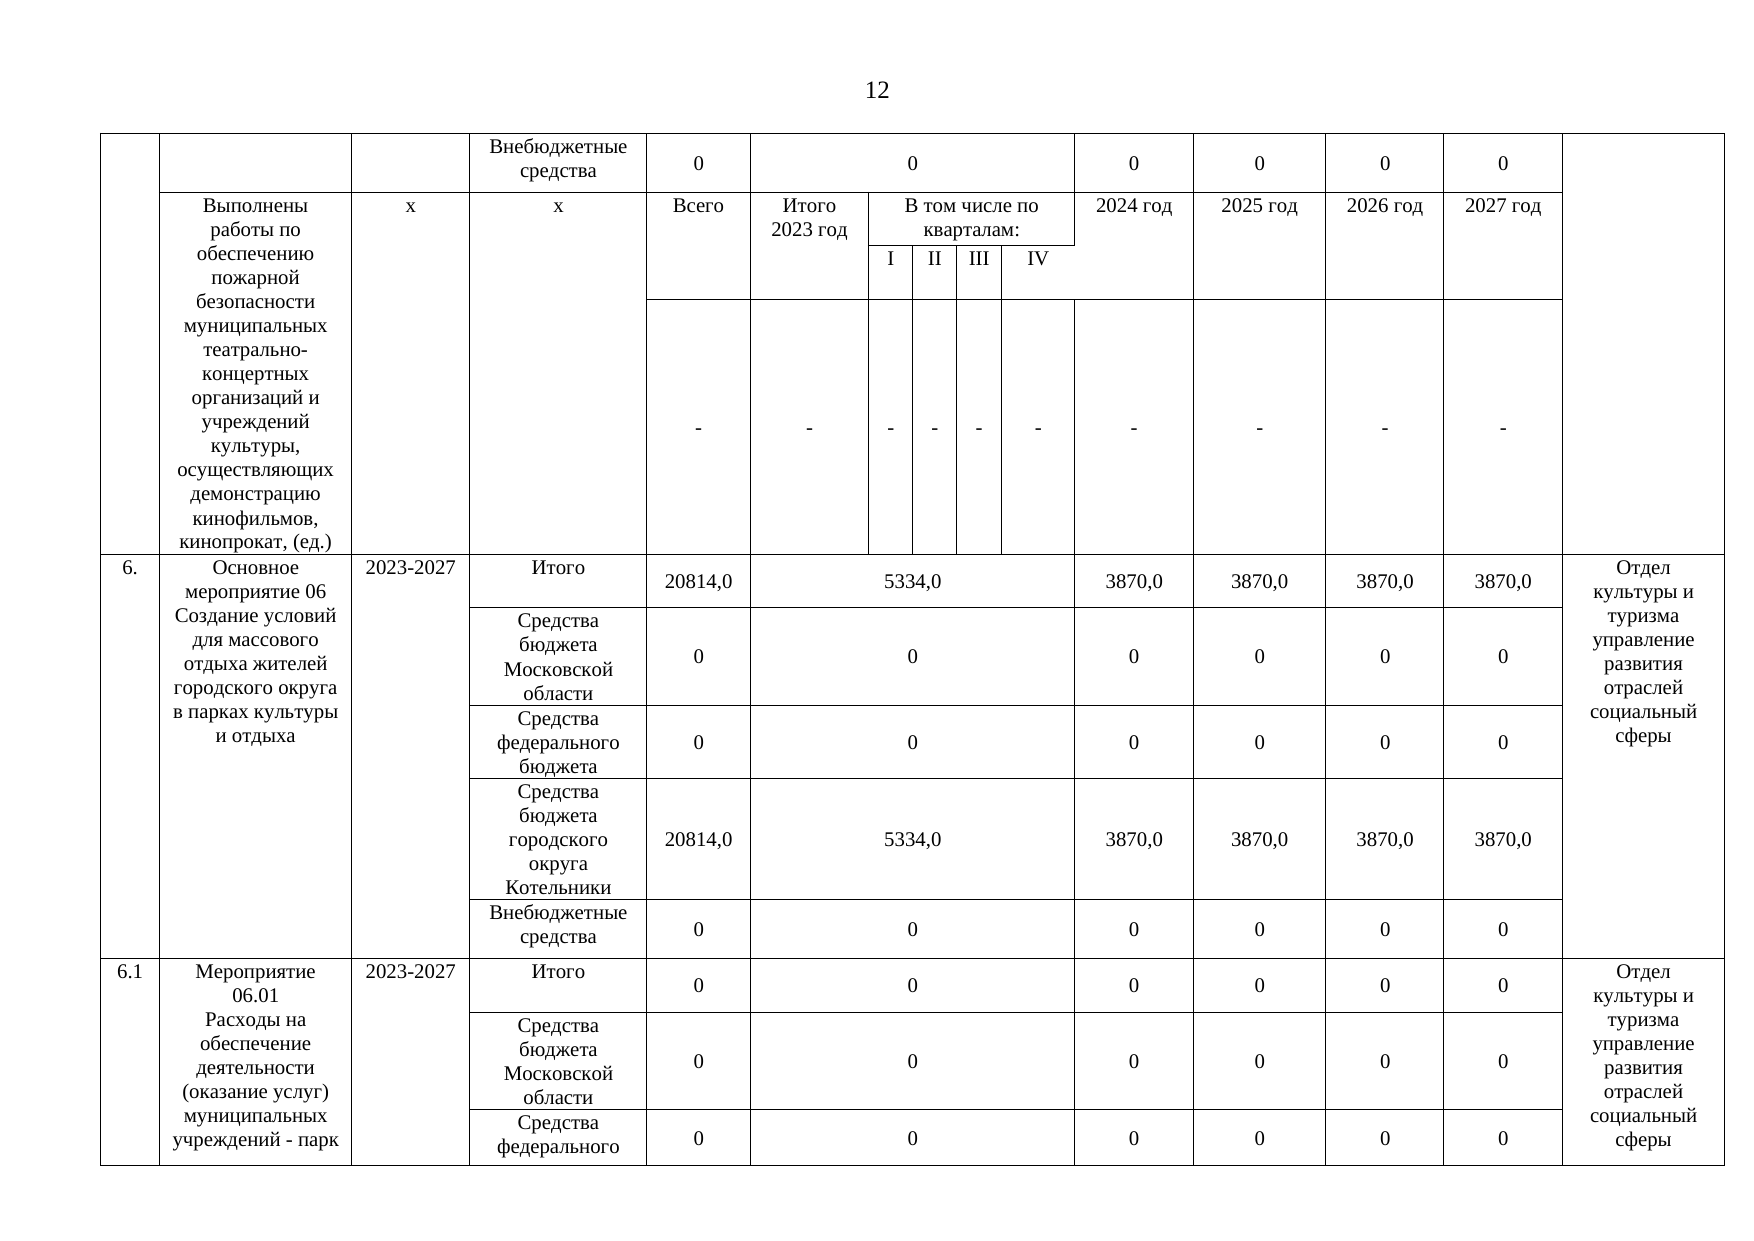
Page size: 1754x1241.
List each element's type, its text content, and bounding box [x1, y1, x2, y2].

table_cell 0 [1326, 1013, 1443, 1109]
table_cell 3870,0 [1444, 779, 1562, 899]
table_cell 0 [647, 959, 750, 1012]
table_cell 0 [1326, 706, 1443, 778]
table_cell Выполнены работы по обеспечению пожарной безопасности муниципальных театрально-концертных организаций и учреждений культуры, осуществляющих демонстрацию кинофильмов, кинопрокат, (ед.) [160, 193, 351, 553]
table_cell Средства федерального бюджета [470, 706, 646, 778]
table_cell - [1194, 300, 1325, 553]
table_cell Мероприятие 06.01 Расходы на обеспечение деятельности (оказание услуг) муниципальных учреждений - парк культуры и отдыха [160, 959, 351, 1165]
table_cell 3870,0 [1075, 779, 1193, 899]
table_cell 0 [1075, 134, 1193, 192]
table_cell 2026 год [1326, 193, 1443, 299]
table_cell 0 [1075, 959, 1193, 1012]
table_cell 0 [1444, 706, 1562, 778]
table_cell 0 [1326, 1110, 1443, 1165]
table_cell 0 [1075, 900, 1193, 958]
table_cell 0 [1194, 134, 1325, 192]
table_cell II [913, 246, 956, 299]
table_cell 3870,0 [1194, 779, 1325, 899]
table_cell 3870,0 [1326, 555, 1443, 607]
table_cell 0 [1075, 706, 1193, 778]
table_cell - [751, 300, 868, 553]
table_cell 0 [1194, 608, 1325, 704]
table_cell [470, 1110, 646, 1165]
table_cell 6.1 [101, 959, 159, 1165]
table_cell В том числе по кварталам: [869, 193, 1074, 245]
table_cell 3870,0 [1444, 555, 1562, 607]
table_cell 2023-2027 [352, 959, 469, 1165]
table_cell 0 [647, 608, 750, 704]
table_cell 0 [647, 1110, 750, 1165]
table_cell х [470, 193, 646, 553]
table_cell 2027 год [1444, 193, 1562, 299]
table_cell 0 [1444, 134, 1562, 192]
table_cell 0 [751, 959, 1074, 1012]
table_cell 0 [647, 1013, 750, 1109]
table_cell 0 [1444, 900, 1562, 958]
table_cell 3870,0 [1326, 779, 1443, 899]
table_cell 3870,0 [1075, 555, 1193, 607]
table_cell х [352, 193, 469, 553]
table_cell 0 [1444, 608, 1562, 704]
table_cell 0 [1444, 1110, 1562, 1165]
table_cell 0 [751, 1013, 1074, 1109]
table_cell 0 [1075, 1013, 1193, 1109]
table_cell 5334,0 [751, 555, 1074, 607]
table_cell - [647, 300, 750, 553]
table_cell Всего [647, 193, 750, 299]
table_cell 0 [1444, 1013, 1562, 1109]
table_cell Средства бюджета городского округа Котельники [470, 779, 646, 899]
table_cell 0 [647, 706, 750, 778]
table_cell 0 [751, 608, 1074, 704]
table_cell - [1326, 300, 1443, 553]
table_cell 5334,0 [751, 779, 1074, 899]
table_cell 0 [1194, 1013, 1325, 1109]
table_cell 2023-2027 [352, 555, 469, 958]
table_cell Итого [470, 959, 646, 1012]
table_cell 0 [751, 706, 1074, 778]
table_cell 0 [1326, 959, 1443, 1012]
table_cell Отдел культуры и туризма управление развития отраслей социальный сферы [1563, 555, 1724, 958]
table_cell 0 [1075, 1110, 1193, 1165]
table_cell 3870,0 [1194, 555, 1325, 607]
table_cell 0 [1194, 900, 1325, 958]
table_cell 20814,0 [647, 779, 750, 899]
table_cell Основное мероприятие 06 Создание условий для массового отдыха жителей городского округа в парках культуры и отдыха [160, 555, 351, 958]
table_cell Отдел культуры и туризма управление развития отраслей социальный сферы [1563, 959, 1724, 1165]
table_cell 0 [647, 134, 750, 192]
table_cell Итого 2023 год [751, 193, 868, 299]
table_cell 0 [751, 1110, 1074, 1165]
table_cell 6. [101, 555, 159, 958]
table_cell - [957, 300, 1001, 553]
table_cell 0 [1194, 706, 1325, 778]
table_cell I [869, 246, 912, 299]
table_cell 0 [1194, 1110, 1325, 1165]
table_cell Итого [470, 555, 646, 607]
table_cell 0 [1326, 900, 1443, 958]
table_cell Внебюджетные средства [470, 900, 646, 958]
table_cell - [869, 300, 912, 553]
table_cell III [957, 246, 1001, 299]
table_cell 0 [1075, 608, 1193, 704]
table_cell - [1075, 300, 1193, 553]
table_cell Средства бюджета Московской области [470, 608, 646, 704]
table_cell Внебюджетные средства [470, 134, 646, 192]
table_cell 2025 год [1194, 193, 1325, 299]
table_cell Средства бюджета Московской области [470, 1013, 646, 1109]
table_cell - [1002, 300, 1074, 553]
table_cell IV [1002, 246, 1075, 299]
table_cell 2024 год [1075, 193, 1193, 299]
table_cell 0 [751, 900, 1074, 958]
table_cell 0 [1326, 134, 1443, 192]
table_cell - [1444, 300, 1562, 553]
table_cell 0 [1444, 959, 1562, 1012]
table_cell 0 [751, 134, 1074, 192]
table_cell - [913, 300, 956, 553]
table_cell 0 [647, 900, 750, 958]
table_cell 0 [1194, 959, 1325, 1012]
table_cell 20814,0 [647, 555, 750, 607]
table_cell 0 [1326, 608, 1443, 704]
